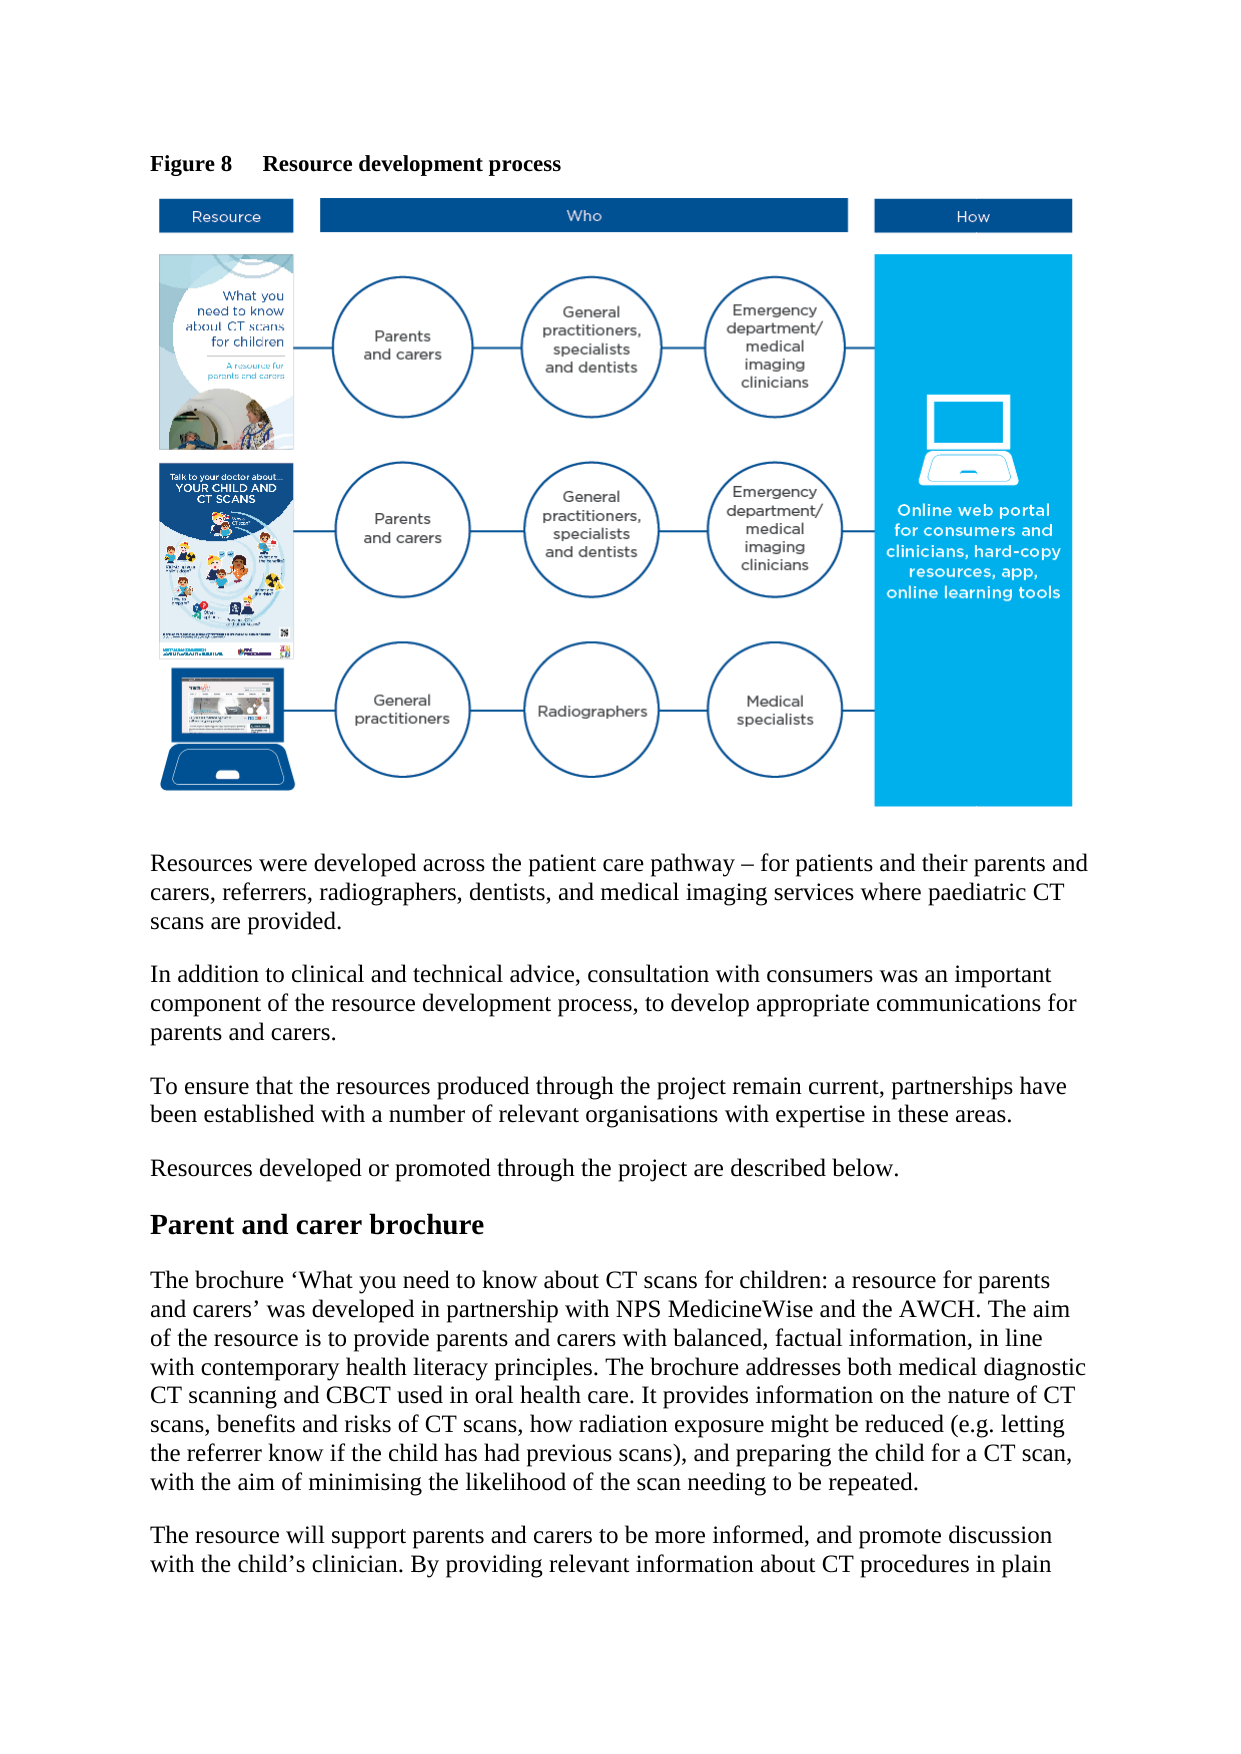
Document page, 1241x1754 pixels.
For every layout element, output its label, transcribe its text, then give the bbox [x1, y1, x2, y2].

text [150, 1521, 1090, 1578]
picture [150, 188, 1089, 824]
text Resources developed or promoted through the project are described below. [150, 1153, 1090, 1182]
text In addition to clinical and technical advice, consultation with consumers was an important component of the resource development process, to develop appropriate communications for parents and carers. [150, 959, 1090, 1046]
text Figure 8 Resource development process [150, 150, 1090, 176]
text Resources were developed across the patient care pathway – for patients and their parents and carers, referrers, radiographers, dentists, and medical imaging services where paediatric CT scans are provided. [150, 848, 1090, 934]
text The brochure ‘What you need to know about CT scans for children: a resource for parents and carers’ was developed in partnership with NPS MedicineWise and the AWCH. The aim of the resource is to provide parents and carers with balanced, factual information, in line with contemporary health literacy principles. The brochure addresses both medical diagnostic CT scanning and CBCT used in oral health care. It provides information on the nature of CT scans, benefits and risks of CT scans, how radiation exposure might be reduced (e.g. letting the referrer know if the child has had previous scans), and preparing the child for a CT scan, with the aim of minimising the likelihood of the scan needing to be repeated. [150, 1266, 1090, 1496]
subtitle Parent and carer brochure [150, 1207, 1090, 1241]
text To ensure that the resources produced through the project remain current, partnerships have been established with a number of relevant organisations with expertise in these areas. [150, 1071, 1090, 1128]
